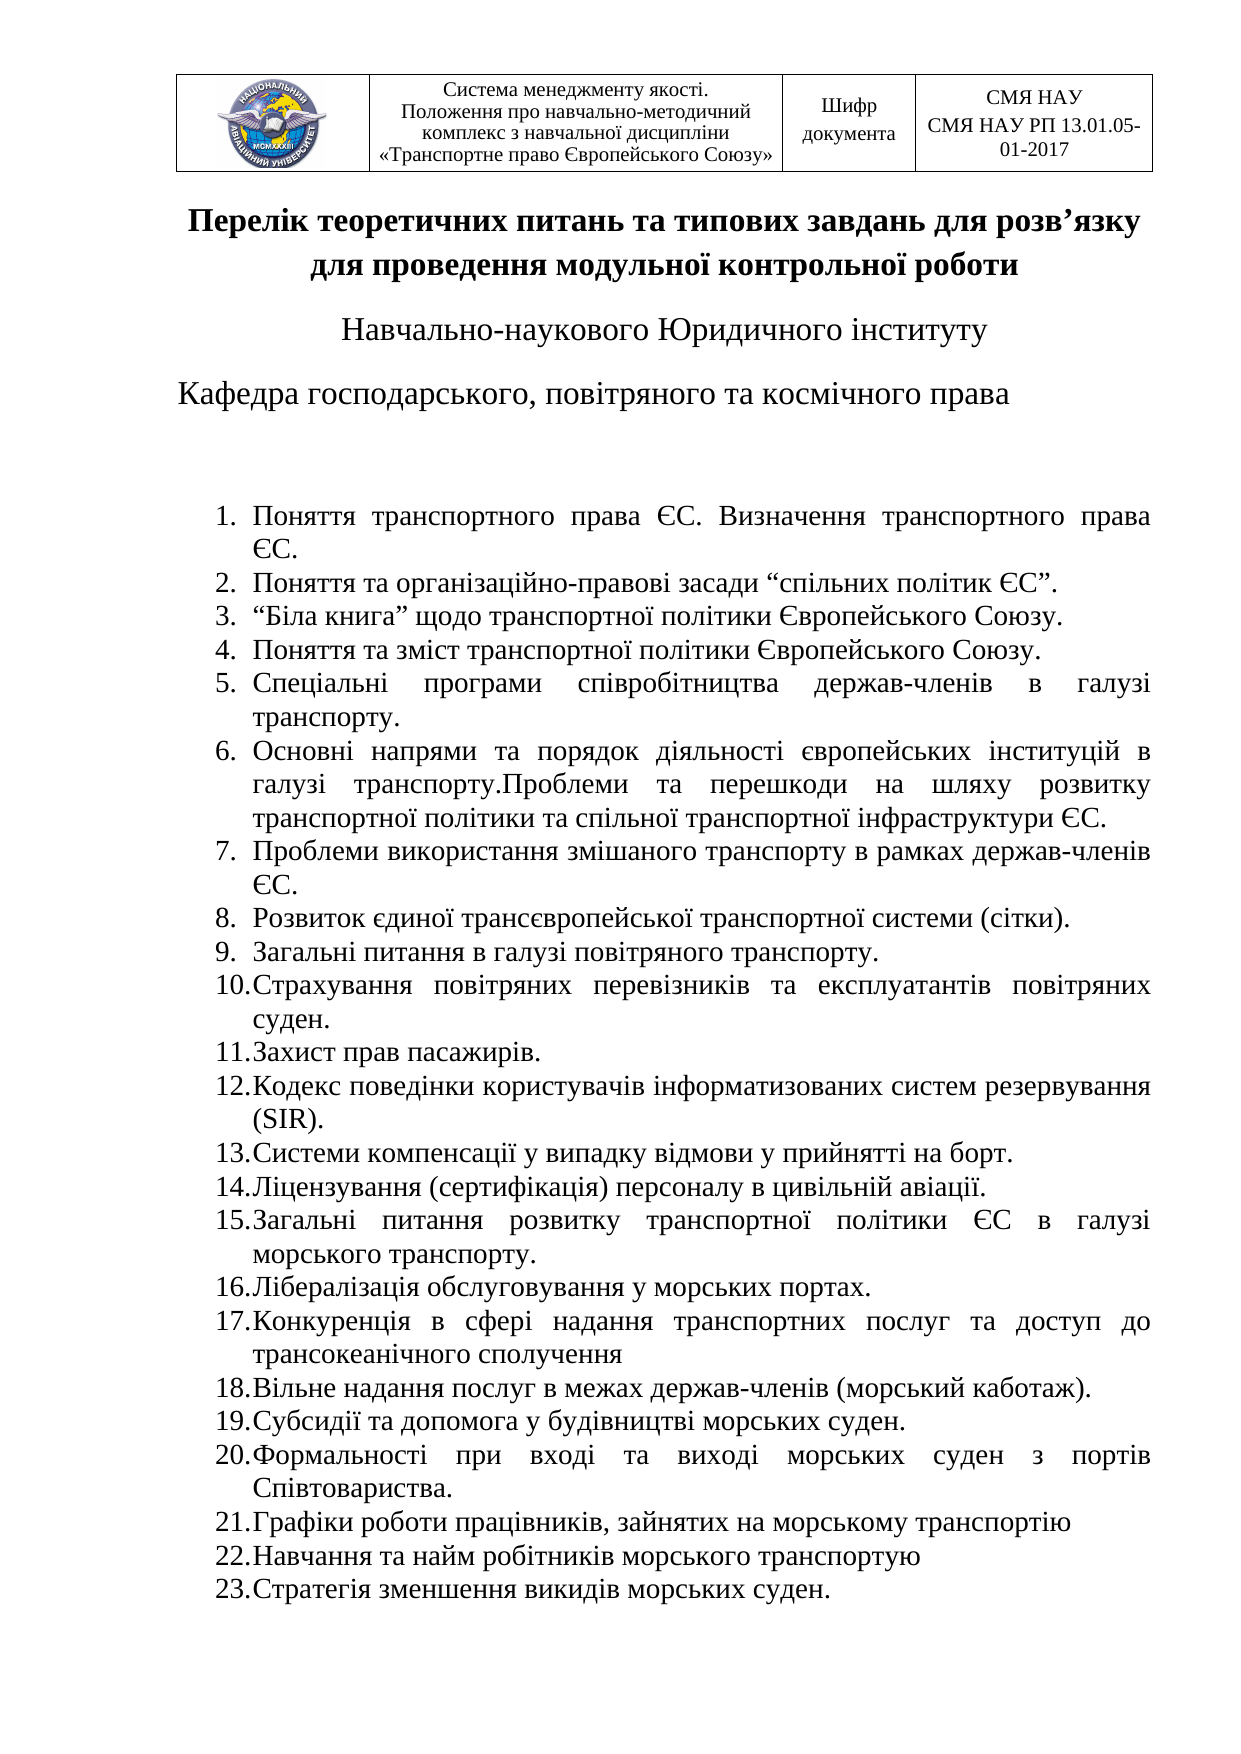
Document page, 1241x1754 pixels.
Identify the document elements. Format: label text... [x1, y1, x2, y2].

list Поняття та організаційно-правові засади “спільних політик ЄС”. [215, 565, 1152, 598]
list Загальні питання розвитку транспортної політики ЄС в галузі морського транспорту. [215, 1202, 1152, 1269]
list Проблеми використання змішаного транспорту в рамках держав-членів ЄС. [215, 833, 1152, 900]
list Страхування повітряних перевізників та експлуатантів повітряних суден. [215, 967, 1152, 1034]
list Кодекс поведінки користувачів інформатизованих систем резервування (SIR). [215, 1068, 1152, 1135]
list Основні напрями та порядок діяльності європейських інституцій в галузі транспорту.Проблеми та перешкоди на шляху розвитку транспортної політики та спільної транспортної інфраструктури ЄС. [215, 733, 1152, 833]
list Спеціальні програми співробітництва держав-членів в галузі транспорту. [215, 666, 1152, 733]
list Захист прав пасажирів. [215, 1034, 1152, 1068]
list Формальності при вході та виході морських суден з портів Співтовариства. [215, 1437, 1152, 1504]
list Поняття та зміст транспортної політики Європейського Союзу. [215, 632, 1152, 666]
list Поняття транспортного права ЄС. Визначення транспортного права ЄС. [215, 498, 1152, 565]
list Графіки роботи працівників, зайнятих на морському транспортію [215, 1504, 1152, 1538]
text Навчально-наукового Юридичного інституту [177, 309, 1152, 347]
list “Біла книга” щодо транспортної політики Європейського Союзу. [215, 598, 1152, 632]
list Стратегія зменшення викидів морських суден. [215, 1571, 1152, 1605]
list Лібералізація обслуговування у морських портах. [215, 1269, 1152, 1303]
list Навчання та найм робітників морського транспортую [215, 1538, 1152, 1571]
text Перелік теоретичних питань та типових завдань для розв’язку для проведення модульної контрольної роботи [177, 200, 1152, 282]
list Вільне надання послуг в межах держав-членів (морський каботаж). [215, 1370, 1152, 1403]
list Конкуренція в сфері надання транспортних послуг та доступ до трансокеанічного сполучення [215, 1303, 1152, 1370]
text Кафедра господарського, повітряного та космічного права [177, 374, 1152, 412]
picture [217, 76, 327, 168]
list Системи компенсації у випадку відмови у прийнятті на борт. [215, 1135, 1152, 1169]
list Ліцензування (сертифікація) персоналу в цивільній авіації. [215, 1169, 1152, 1202]
list Субсидії та допомога у будівництві морських суден. [215, 1403, 1152, 1437]
list Розвиток єдиної трансєвропейської транспортної системи (сітки). [215, 900, 1152, 934]
list Загальні питання в галузі повітряного транспорту. [215, 934, 1152, 967]
